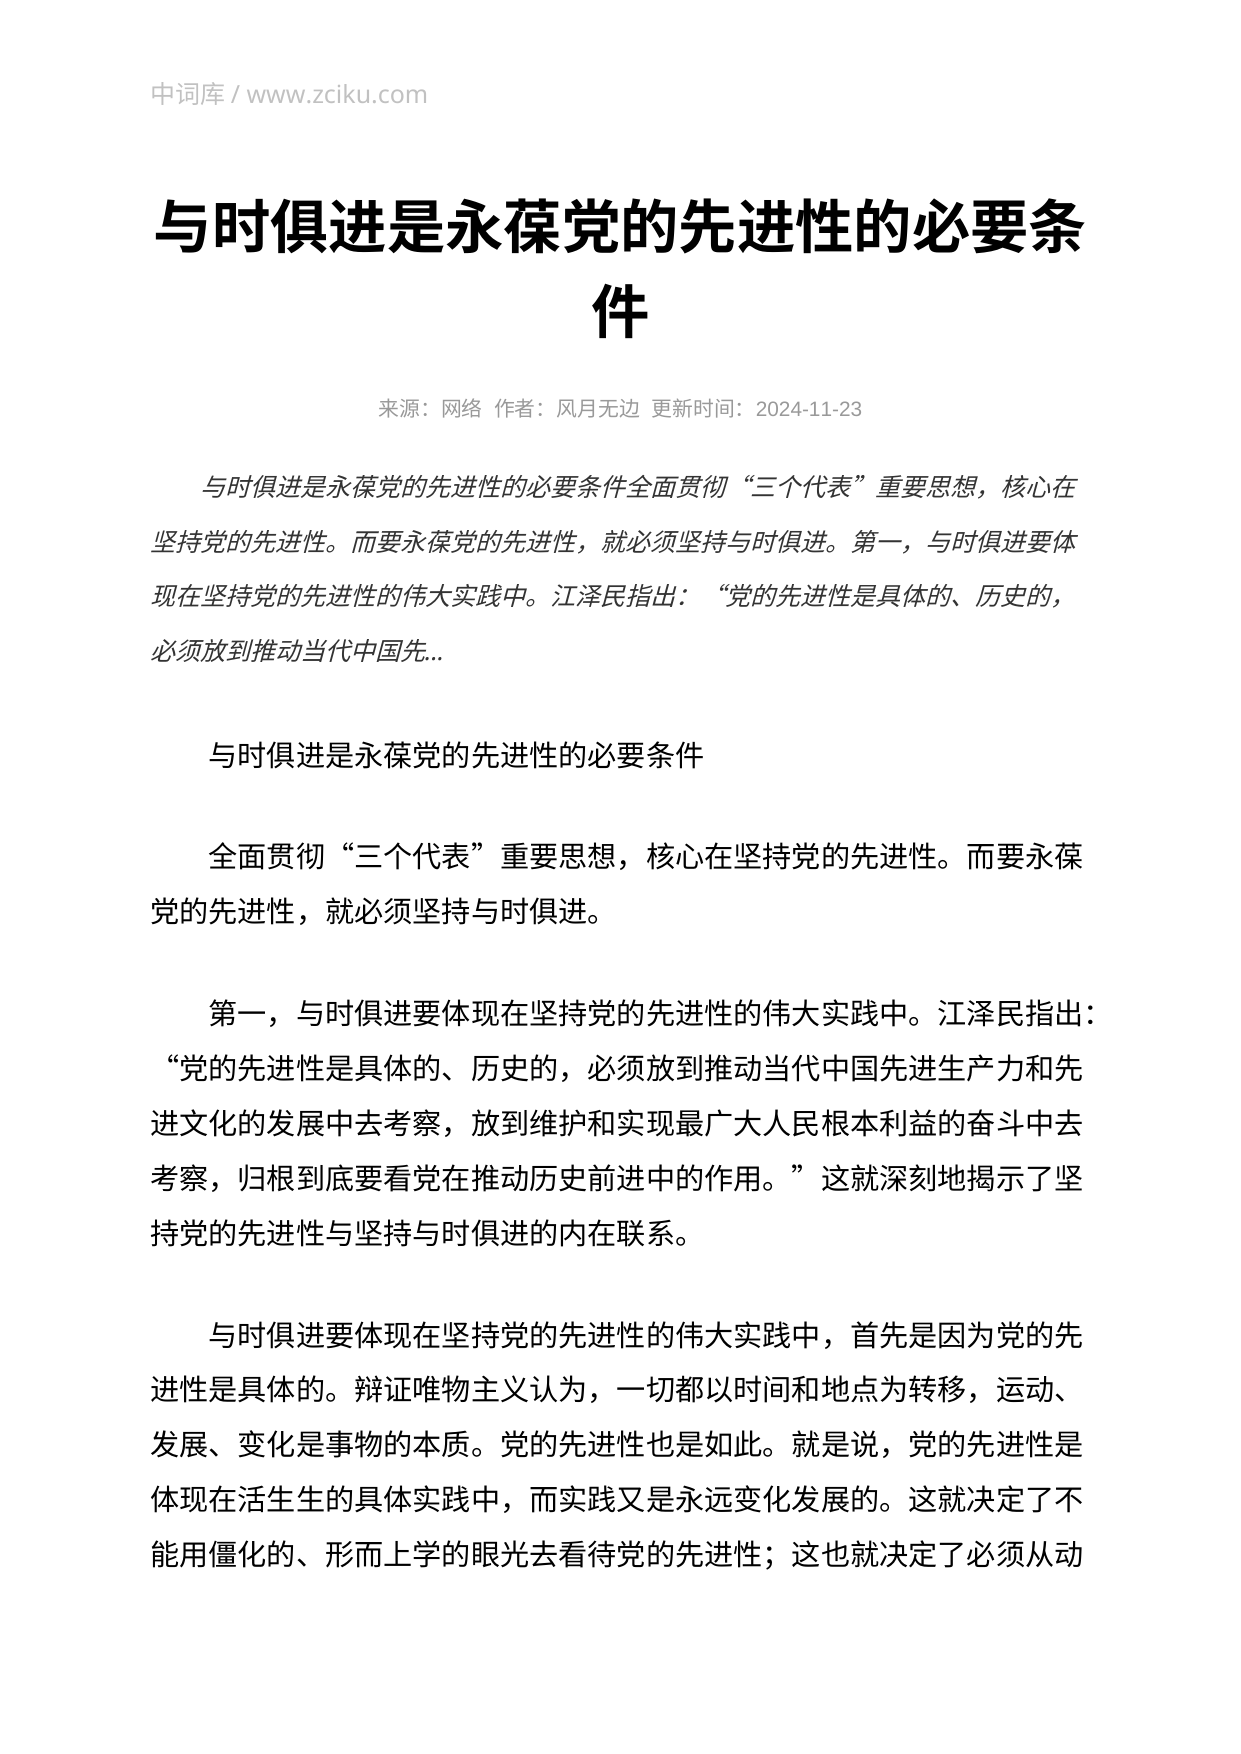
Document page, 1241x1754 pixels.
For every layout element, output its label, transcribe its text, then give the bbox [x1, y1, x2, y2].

text 第一，与时俱进要体现在坚持党的先进性的伟大实践中。江泽民指出：“党的先进性是具体的、历史的，必须放到推动当代中国先进生产力和先进文化的发展中去考察，放到维护和实现最广大人民根本利益的奋斗中去考察，归根到底要看党在推动历史前进中的作用。”这就深刻地揭示了坚持党的先进性与坚持与时俱进的内在联系。 [150, 991, 1090, 1253]
text 全面贯彻“三个代表”重要思想，核心在坚持党的先进性。而要永葆党的先进性，就必须坚持与时俱进。 [150, 834, 1090, 931]
subtitle 与时俱进是永葆党的先进性的必要条件 [150, 181, 1090, 350]
text 与时俱进是永葆党的先进性的必要条件全面贯彻“三个代表”重要思想，核心在坚持党的先进性。而要永葆党的先进性，就必须坚持与时俱进。第一，与时俱进要体现在坚持党的先进性的伟大实践中。江泽民指出：“党的先进性是具体的、历史的，必须放到推动当代中国先... [150, 468, 1090, 667]
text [150, 1312, 1090, 1574]
text 来源：网络 作者：风月无边 更新时间：2024-11-23 [150, 397, 1090, 421]
text 与时俱进是永葆党的先进性的必要条件 [150, 732, 1090, 774]
